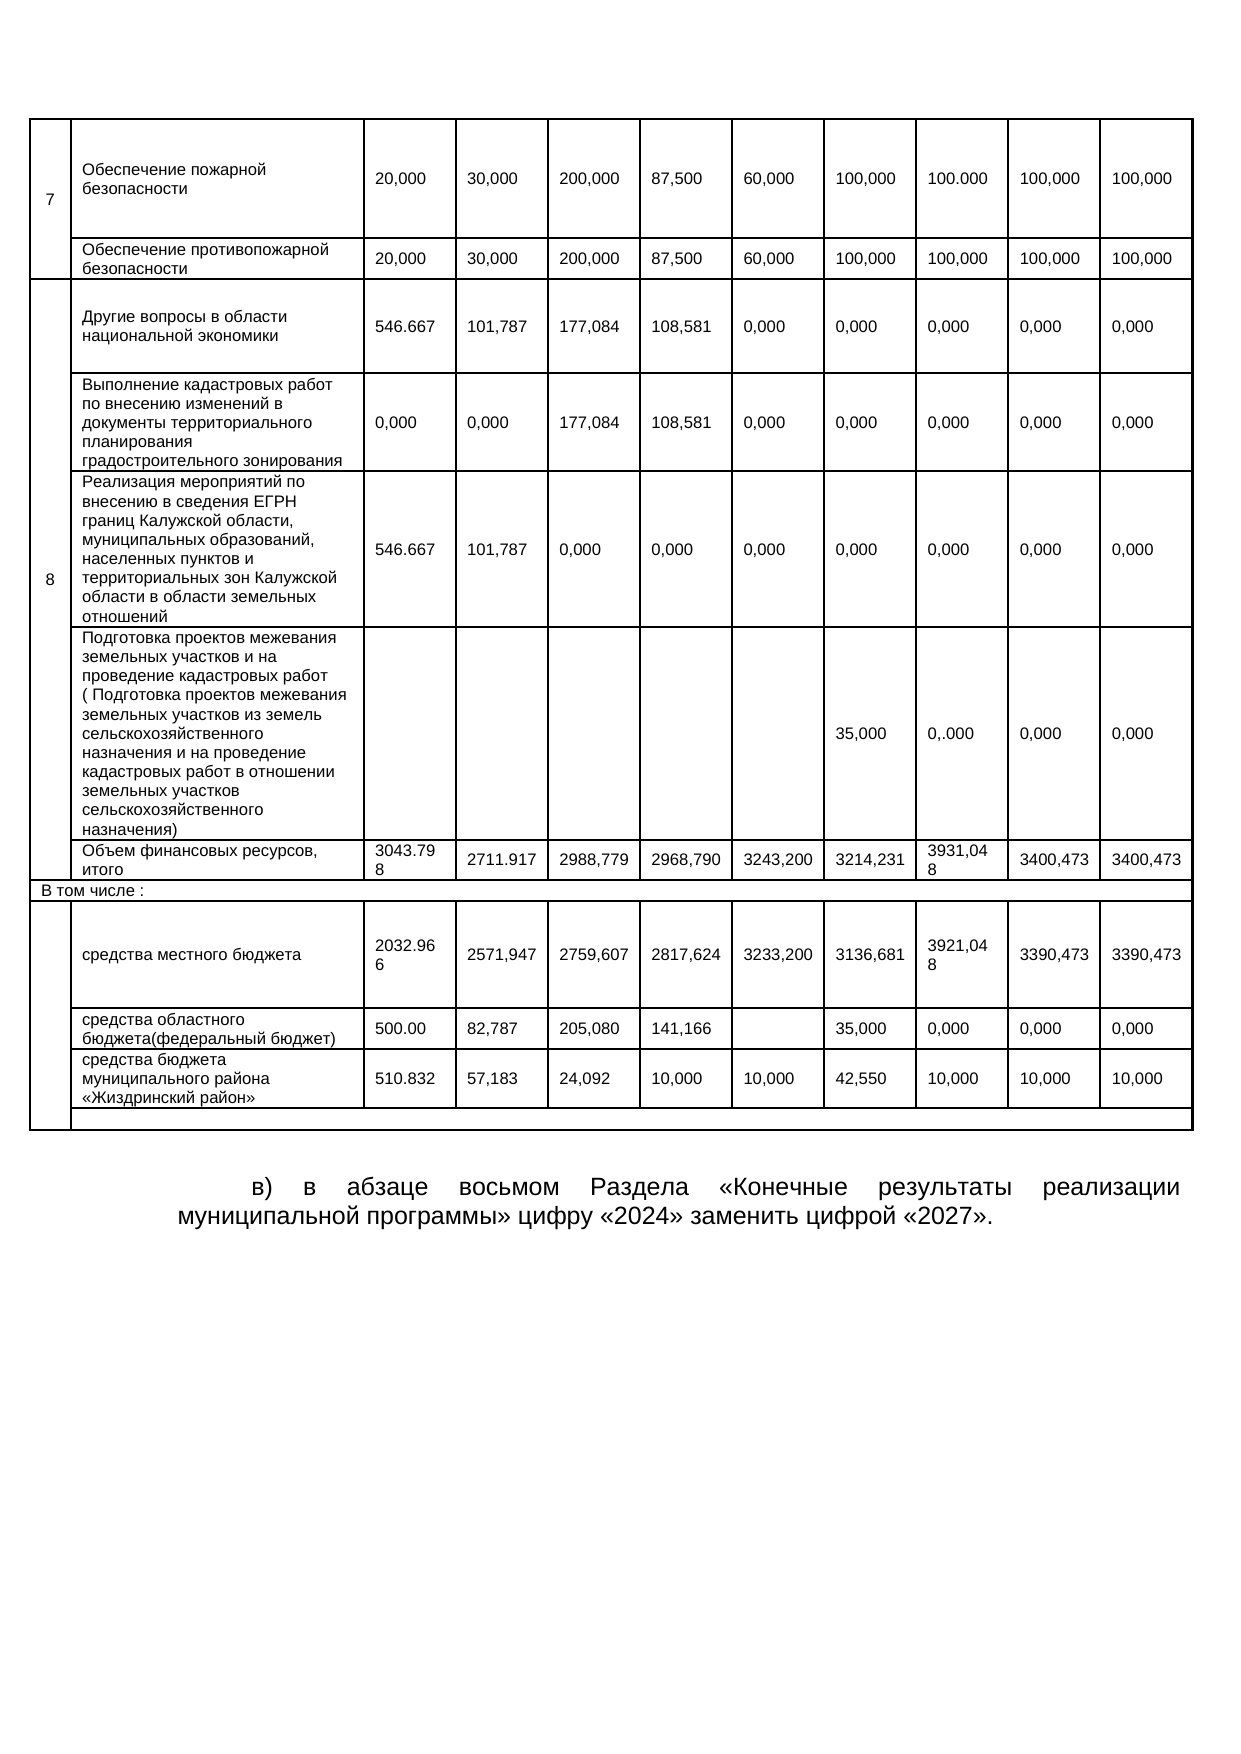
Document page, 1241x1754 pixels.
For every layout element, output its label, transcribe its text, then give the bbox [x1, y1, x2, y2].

table_cell 177,084 [549, 374, 639, 470]
table_cell 3400,473 [1101, 841, 1191, 879]
table_cell 100,000 [917, 239, 1007, 278]
table_cell 3243,200 [733, 841, 823, 879]
table_cell 510.832 [365, 1050, 455, 1107]
table_cell 0,000 [1101, 280, 1191, 372]
table_cell 57,183 [457, 1050, 547, 1107]
table_cell 42,550 [825, 1050, 915, 1107]
table_cell 205,080 [549, 1009, 639, 1048]
table_cell 0,000 [1101, 1009, 1191, 1048]
table_cell [549, 628, 639, 838]
table_cell 0,000 [1009, 280, 1099, 372]
table_cell Другие вопросы в области национальной экономики [72, 280, 363, 372]
table_cell 35,000 [825, 1009, 915, 1048]
table_cell 3921,048 [917, 902, 1007, 1007]
table_cell 177,084 [549, 280, 639, 372]
table_cell 2032.966 [365, 902, 455, 1007]
text в) в абзаце восьмом Раздела «Конечные результаты реализации муниципальной программы» цифру «2024» заменить цифрой «2027». [177, 1172, 1181, 1229]
table_cell 20,000 [365, 239, 455, 278]
table_cell 2817,624 [641, 902, 731, 1007]
table_cell 3136,681 [825, 902, 915, 1007]
table_cell 3390,473 [1009, 902, 1099, 1007]
table_cell 100,000 [1009, 239, 1099, 278]
table_cell 0,000 [917, 374, 1007, 470]
table_cell 0,000 [825, 374, 915, 470]
table_cell 101,787 [457, 280, 547, 372]
table_cell 0,000 [1101, 374, 1191, 470]
table_cell [733, 1009, 823, 1048]
table_cell Реализация мероприятий по внесению в сведения ЕГРН границ Калужской области, муниципальных образований, населенных пунктов и территориальных зон Калужской области в области земельных отношений [72, 472, 363, 626]
table_cell 7 [31, 120, 70, 278]
table_cell 3931,048 [917, 841, 1007, 879]
table_cell 0,000 [1009, 472, 1099, 626]
table_cell 35,000 [825, 628, 915, 838]
table_cell 200,000 [549, 239, 639, 278]
table_cell 10,000 [641, 1050, 731, 1107]
table_cell 3043.798 [365, 841, 455, 879]
table_cell 60,000 [733, 120, 823, 237]
table_cell 3400,473 [1009, 841, 1099, 879]
table_cell 8 [31, 280, 70, 879]
table_cell 0,000 [733, 374, 823, 470]
table_cell Обеспечение пожарной безопасности [72, 120, 363, 237]
table_cell 101,787 [457, 472, 547, 626]
table_cell [72, 1109, 1191, 1128]
table_cell 546.667 [365, 472, 455, 626]
table_cell 10,000 [1101, 1050, 1191, 1107]
table_cell 3233,200 [733, 902, 823, 1007]
table_cell [365, 628, 455, 838]
table_cell 108,581 [641, 280, 731, 372]
table_cell 0,000 [917, 472, 1007, 626]
table_cell 2759,607 [549, 902, 639, 1007]
table_cell Выполнение кадастровых работ по внесению изменений в документы территориального планирования градостроительного зонирования [72, 374, 363, 470]
table_cell 100,000 [825, 239, 915, 278]
table_cell 100,000 [1009, 120, 1099, 237]
table_cell Объем финансовых ресурсов, итого [72, 841, 363, 879]
table_cell 100.000 [917, 120, 1007, 237]
table_cell 30,000 [457, 239, 547, 278]
table_cell 100,000 [825, 120, 915, 237]
table_cell 10,000 [917, 1050, 1007, 1107]
table_cell 87,500 [641, 120, 731, 237]
table_cell 2968,790 [641, 841, 731, 879]
table_cell 0,000 [1009, 628, 1099, 838]
table_cell 0,000 [1009, 1009, 1099, 1048]
table_cell средства местного бюджета [72, 902, 363, 1007]
table_cell 30,000 [457, 120, 547, 237]
table_cell Подготовка проектов межевания земельных участков и на проведение кадастровых работ ( Подготовка проектов межевания земельных участков из земель сельскохозяйственного назначения и на проведение кадастровых работ в отношении земельных участков сельскохозяйственного назначения) [72, 628, 363, 838]
table_cell 0,000 [825, 472, 915, 626]
table_cell 0,000 [365, 374, 455, 470]
table_cell 0,000 [549, 472, 639, 626]
table_cell 100,000 [1101, 120, 1191, 237]
table_cell 0,000 [1009, 374, 1099, 470]
table_cell 108,581 [641, 374, 731, 470]
table_cell Обеспечение противопожарной безопасности [72, 239, 363, 278]
table_cell [457, 628, 547, 838]
table_cell 0,000 [1101, 472, 1191, 626]
table_cell 100,000 [1101, 239, 1191, 278]
table_cell 2571,947 [457, 902, 547, 1007]
table_cell 0,000 [733, 472, 823, 626]
table_cell 60,000 [733, 239, 823, 278]
table_cell 2988,779 [549, 841, 639, 879]
table_cell 0,000 [825, 280, 915, 372]
table_cell 10,000 [1009, 1050, 1099, 1107]
table_cell 24,092 [549, 1050, 639, 1107]
table_cell 3214,231 [825, 841, 915, 879]
table_cell [733, 628, 823, 838]
table_cell 0,000 [457, 374, 547, 470]
table_cell 141,166 [641, 1009, 731, 1048]
table_cell В том числе : [31, 881, 1191, 900]
table_cell [31, 902, 70, 1128]
table_cell [641, 628, 731, 838]
table_cell 500.00 [365, 1009, 455, 1048]
table_cell средства бюджета муниципального района «Жиздринский район» [72, 1050, 363, 1107]
table_cell 0,000 [733, 280, 823, 372]
table_cell 200,000 [549, 120, 639, 237]
table_cell 20,000 [365, 120, 455, 237]
table_cell средства областного бюджета(федеральный бюджет) [72, 1009, 363, 1048]
table_cell 0,000 [917, 1009, 1007, 1048]
table_cell 2711.917 [457, 841, 547, 879]
table_cell 0,000 [641, 472, 731, 626]
table_cell 0,.000 [917, 628, 1007, 838]
table_cell 87,500 [641, 239, 731, 278]
table_cell 0,000 [917, 280, 1007, 372]
table_cell 0,000 [1101, 628, 1191, 838]
table_cell 10,000 [733, 1050, 823, 1107]
table_cell 3390,473 [1101, 902, 1191, 1007]
table_cell 546.667 [365, 280, 455, 372]
table_cell 82,787 [457, 1009, 547, 1048]
